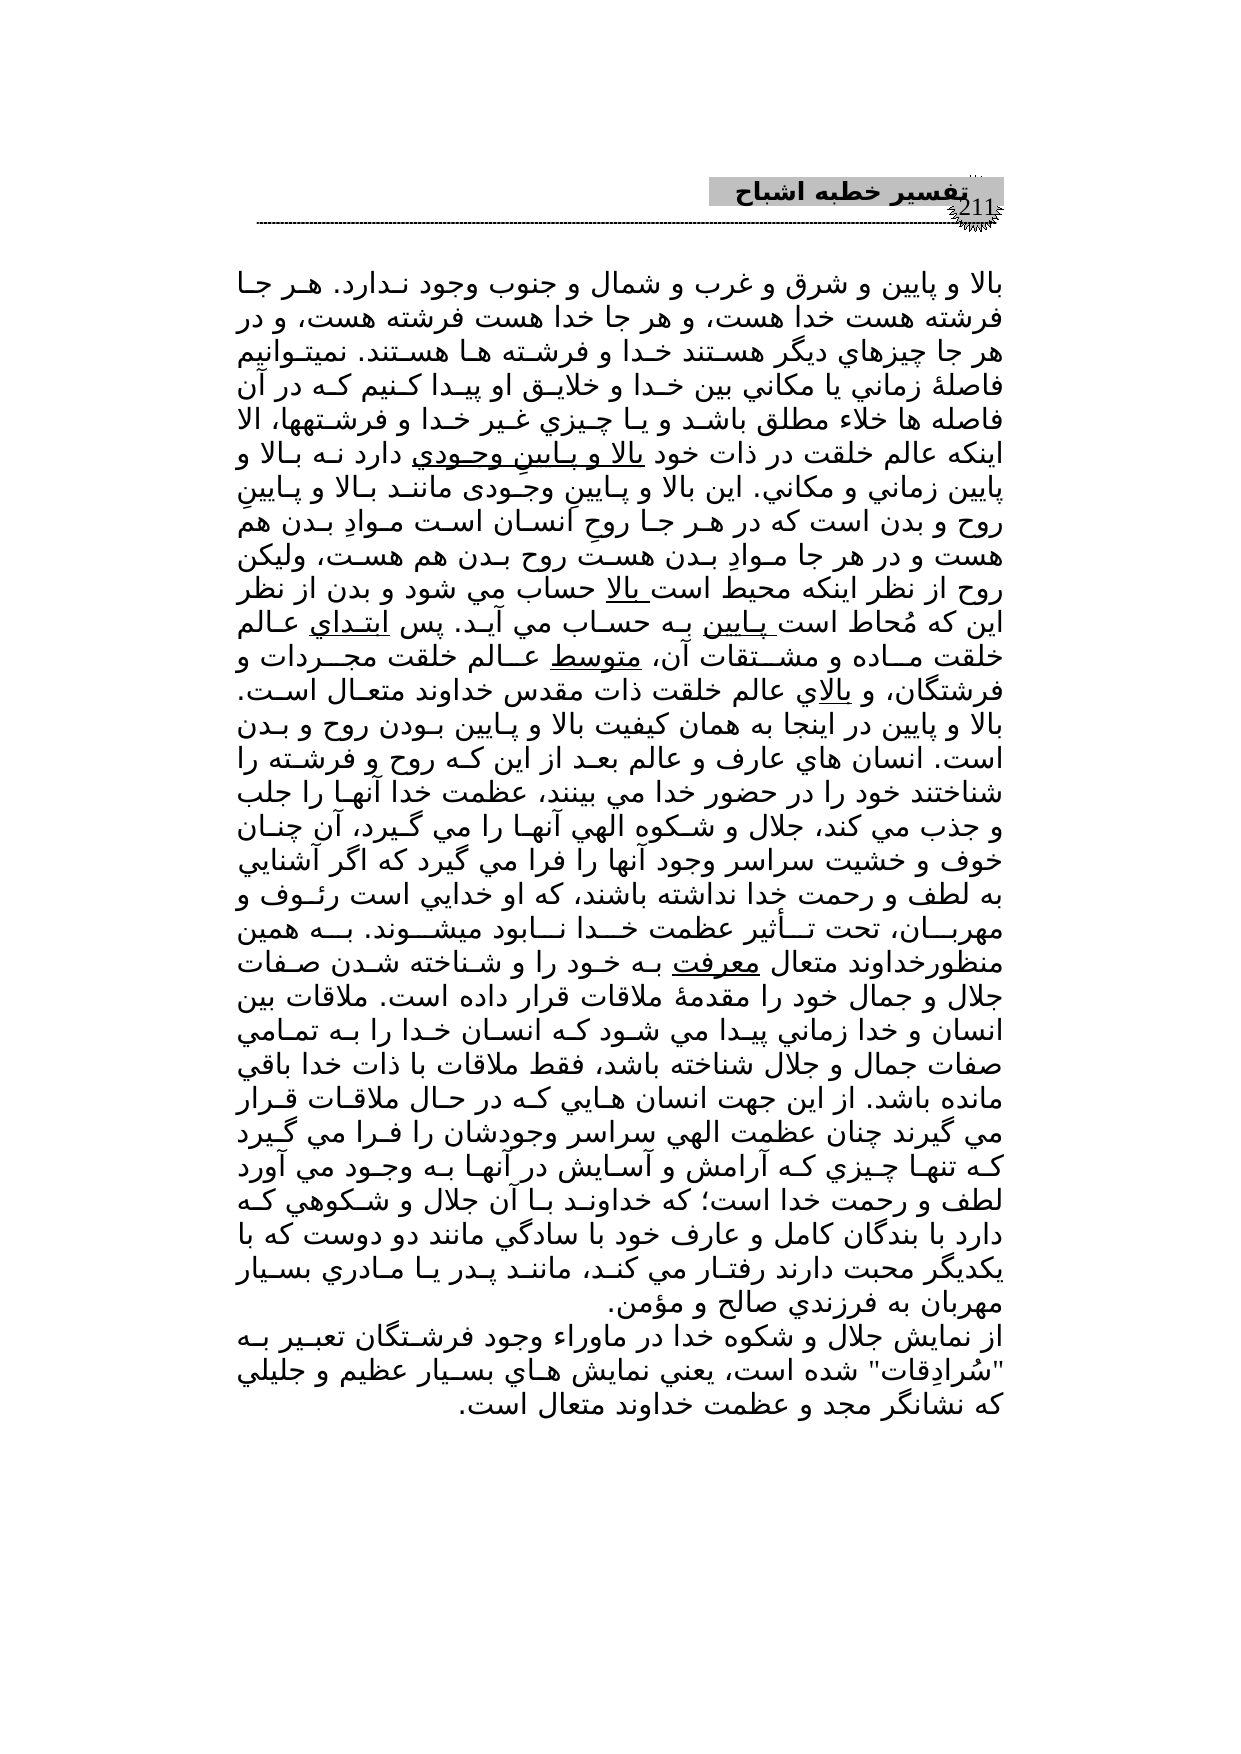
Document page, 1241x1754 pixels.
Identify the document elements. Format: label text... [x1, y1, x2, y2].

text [236, 266, 1004, 1319]
text از نمايش جلال و شکوه خدا در ماوراء وجود فرشتگان تعبير به "سُرادِقات" شده است، يعني نمايش هاي بسيار عظيم و جليلي که نشانگر مجد و عظمت خداوند متعال است. [236, 1319, 1004, 1421]
